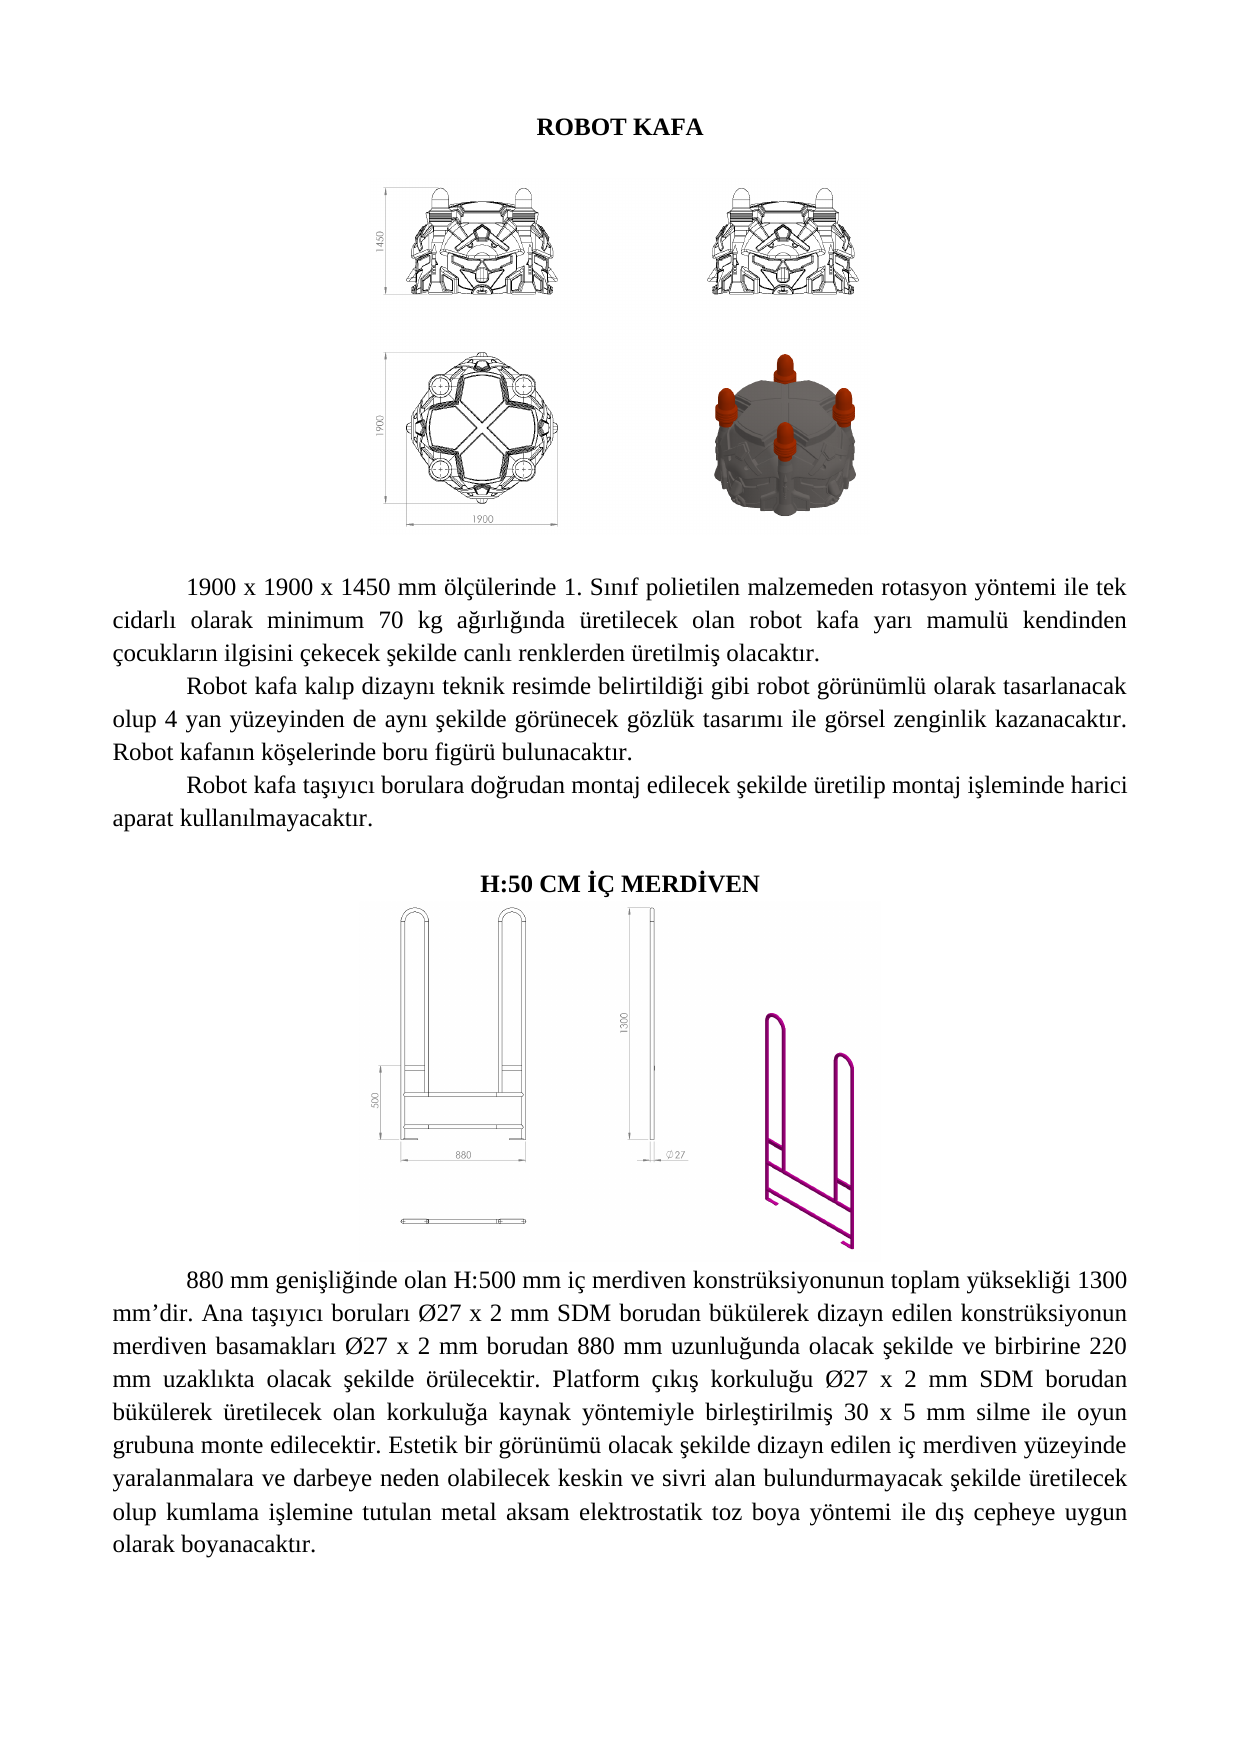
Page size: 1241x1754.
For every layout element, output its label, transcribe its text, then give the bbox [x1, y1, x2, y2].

text Robot kafa taşıyıcı borulara doğrudan montaj edilecek şekilde üretilip montaj işleminde harici aparat kullanılmayacaktır. [112, 770, 1128, 832]
text H:50 CM İÇ MERDİVEN [112, 869, 1128, 898]
picture [359, 901, 882, 1262]
text 1900 x 1900 x 1450 mm ölçülerinde 1. Sınıf polietilen malzemeden rotasyon yöntemi ile tek cidarlı olarak minimum 70 kg ağırlığında üretilecek olan robot kafa yarı mamulü kendinden çocukların ilgisini çekecek şekilde canlı renklerden üretilmiş olacaktır. [112, 572, 1128, 666]
text ROBOT KAFA [112, 112, 1128, 141]
picture [369, 178, 871, 535]
text 880 mm genişliğinde olan H:500 mm iç merdiven konstrüksiyonunun toplam yüksekliği 1300 mm’dir. Ana taşıyıcı boruları Ø27 x 2 mm SDM borudan bükülerek dizayn edilen konstrüksiyonun merdiven basamakları Ø27 x 2 mm borudan 880 mm uzunluğunda olacak şekilde ve birbirine 220 mm uzaklıkta olacak şekilde örülecektir. Platform çıkış korkuluğu Ø27 x 2 mm SDM borudan bükülerek üretilecek olan korkuluğa kaynak yöntemiyle birleştirilmiş 30 x 5 mm silme ile oyun grubuna monte edilecektir. Estetik bir görünümü olacak şekilde dizayn edilen iç merdiven yüzeyinde yaralanmalara ve darbeye neden olabilecek keskin ve sivri alan bulundurmayacak şekilde üretilecek olup kumlama işlemine tutulan metal aksam elektrostatik toz boya yöntemi ile dış cepheye uygun olarak boyanacaktır. [112, 1265, 1128, 1558]
text Robot kafa kalıp dizaynı teknik resimde belirtildiği gibi robot görünümlü olarak tasarlanacak olup 4 yan yüzeyinden de aynı şekilde görünecek gözlük tasarımı ile görsel zenginlik kazanacaktır. Robot kafanın köşelerinde boru figürü bulunacaktır. [112, 671, 1128, 766]
